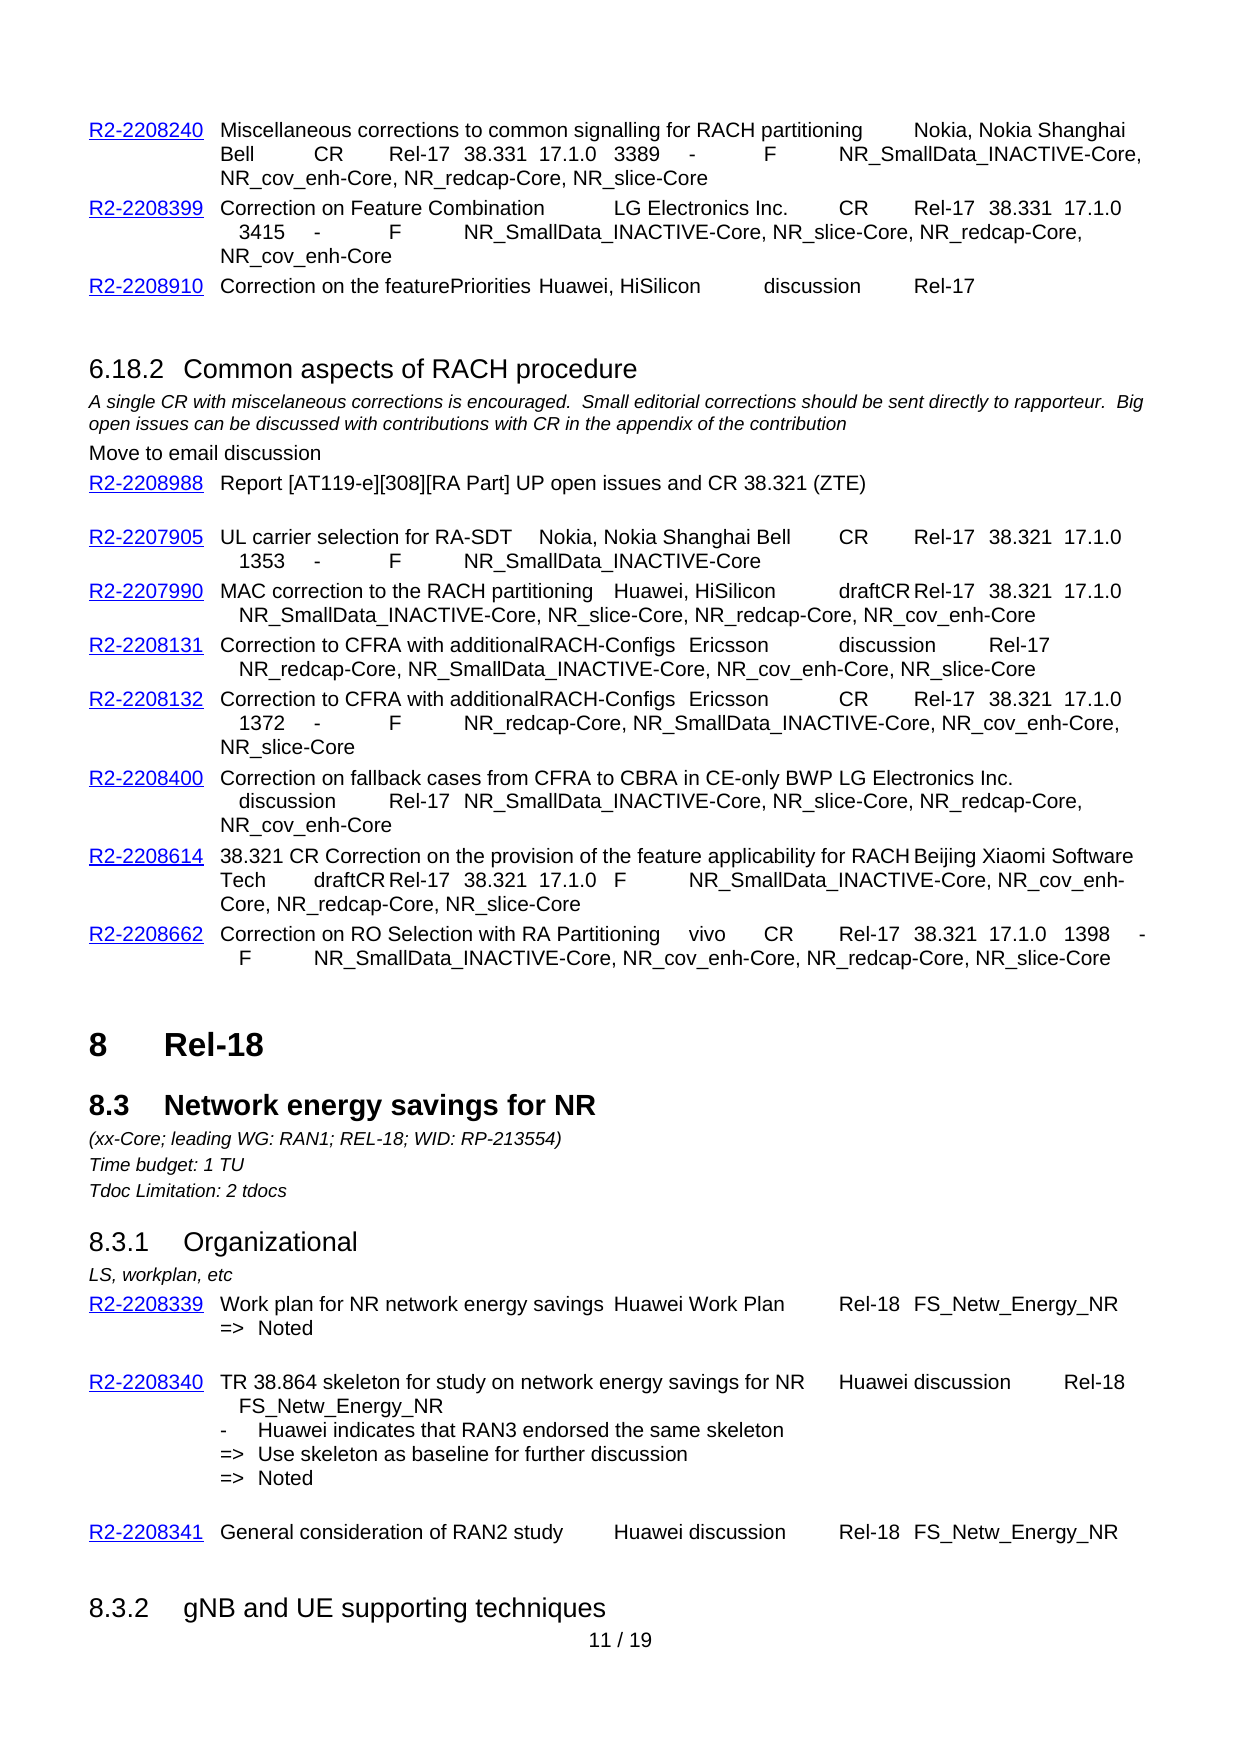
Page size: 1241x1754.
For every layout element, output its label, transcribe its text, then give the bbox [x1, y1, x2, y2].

text Tdoc Limitation: 2 tdocs [89, 1179, 1152, 1201]
subtitle 8.3.2 gNB and UE supporting techniques [89, 1592, 1152, 1624]
title R2-2208131 Correction to CFRA with additionalRACH-Configs Ericsson discussion Rel-17 NR_redcap-Core, NR_SmallData_INACTIVE-Core, NR_cov_enh-Core, NR_slice-Core [89, 633, 1152, 681]
subtitle 6.18.2 Common aspects of RACH procedure [89, 353, 1152, 385]
title LS, workplan, etc [89, 1263, 1152, 1285]
title R2-2208614 38.321 CR Correction on the provision of the feature applicability for RACH Beijing Xiaomi Software Tech draftCR Rel-17 38.321 17.1.0 F NR_SmallData_INACTIVE-Core, NR_cov_enh-Core, NR_redcap-Core, NR_slice-Core [89, 843, 1152, 915]
title R2-2208240 Miscellaneous corrections to common signalling for RACH partitioning Nokia, Nokia Shanghai Bell CR Rel-17 38.331 17.1.0 3389 - F NR_SmallData_INACTIVE-Core, NR_cov_enh-Core, NR_redcap-Core, NR_slice-Core [89, 118, 1152, 190]
title R2-2208910 Correction on the featurePriorities Huawei, HiSilicon discussion Rel-17 [89, 274, 1152, 298]
text (xx-Core; leading WG: RAN1; REL-18; WID: RP-213554) [89, 1128, 1152, 1149]
title R2-2208988 Report [AT119-e][308][RA Part] UP open issues and CR 38.321 (ZTE) [89, 471, 1152, 494]
title R2-2208132 Correction to CFRA with additionalRACH-Configs Ericsson CR Rel-17 38.321 17.1.0 1372 - F NR_redcap-Core, NR_SmallData_INACTIVE-Core, NR_cov_enh-Core, NR_slice-Core [89, 687, 1152, 759]
text A single CR with miscelaneous corrections is encouraged. Small editorial corrections should be sent directly to rapporteur. Big open issues can be discussed with contributions with CR in the appendix of the contribution [89, 391, 1152, 434]
title R2-2207905 UL carrier selection for RA-SDT Nokia, Nokia Shanghai Bell CR Rel-17 38.321 17.1.0 1353 - F NR_SmallData_INACTIVE-Core [89, 525, 1152, 573]
title Move to email discussion [89, 440, 1152, 464]
subtitle 8.3 Network energy savings for NR [89, 1088, 1152, 1122]
title R2-2208341 General consideration of RAN2 study Huawei discussion Rel-18 FS_Netw_Energy_NR [89, 1519, 1152, 1543]
subtitle 8 Rel-18 [89, 1025, 1152, 1063]
title R2-2208340 TR 38.864 skeleton for study on network energy savings for NR Huawei discussion Rel-18 FS_Netw_Energy_NR [89, 1369, 1152, 1417]
title R2-2208662 Correction on RO Selection with RA Partitioning vivo CR Rel-17 38.321 17.1.0 1398 - F NR_SmallData_INACTIVE-Core, NR_cov_enh-Core, NR_redcap-Core, NR_slice-Core [89, 922, 1152, 969]
title R2-2207990 MAC correction to the RACH partitioning Huawei, HiSilicon draftCR Rel-17 38.321 17.1.0 NR_SmallData_INACTIVE-Core, NR_slice-Core, NR_redcap-Core, NR_cov_enh-Core [89, 579, 1152, 627]
text => Noted [220, 1465, 1152, 1489]
title R2-2208400 Correction on fallback cases from CFRA to CBRA in CE-only BWP LG Electronics Inc. discussion Rel-17 NR_SmallData_INACTIVE-Core, NR_slice-Core, NR_redcap-Core, NR_cov_enh-Core [89, 765, 1152, 837]
subtitle 8.3.1 Organizational [89, 1226, 1152, 1257]
text - Huawei indicates that RAN3 endorsed the same skeleton [220, 1417, 1152, 1441]
text Time budget: 1 TU [89, 1154, 1152, 1175]
title R2-2208339 Work plan for NR network energy savings Huawei Work Plan Rel-18 FS_Netw_Energy_NR [89, 1291, 1152, 1315]
title R2-2208399 Correction on Feature Combination LG Electronics Inc. CR Rel-17 38.331 17.1.0 3415 - F NR_SmallData_INACTIVE-Core, NR_slice-Core, NR_redcap-Core, NR_cov_enh-Core [89, 196, 1152, 268]
text => Noted [220, 1315, 1152, 1339]
text => Use skeleton as baseline for further discussion [220, 1441, 1152, 1465]
